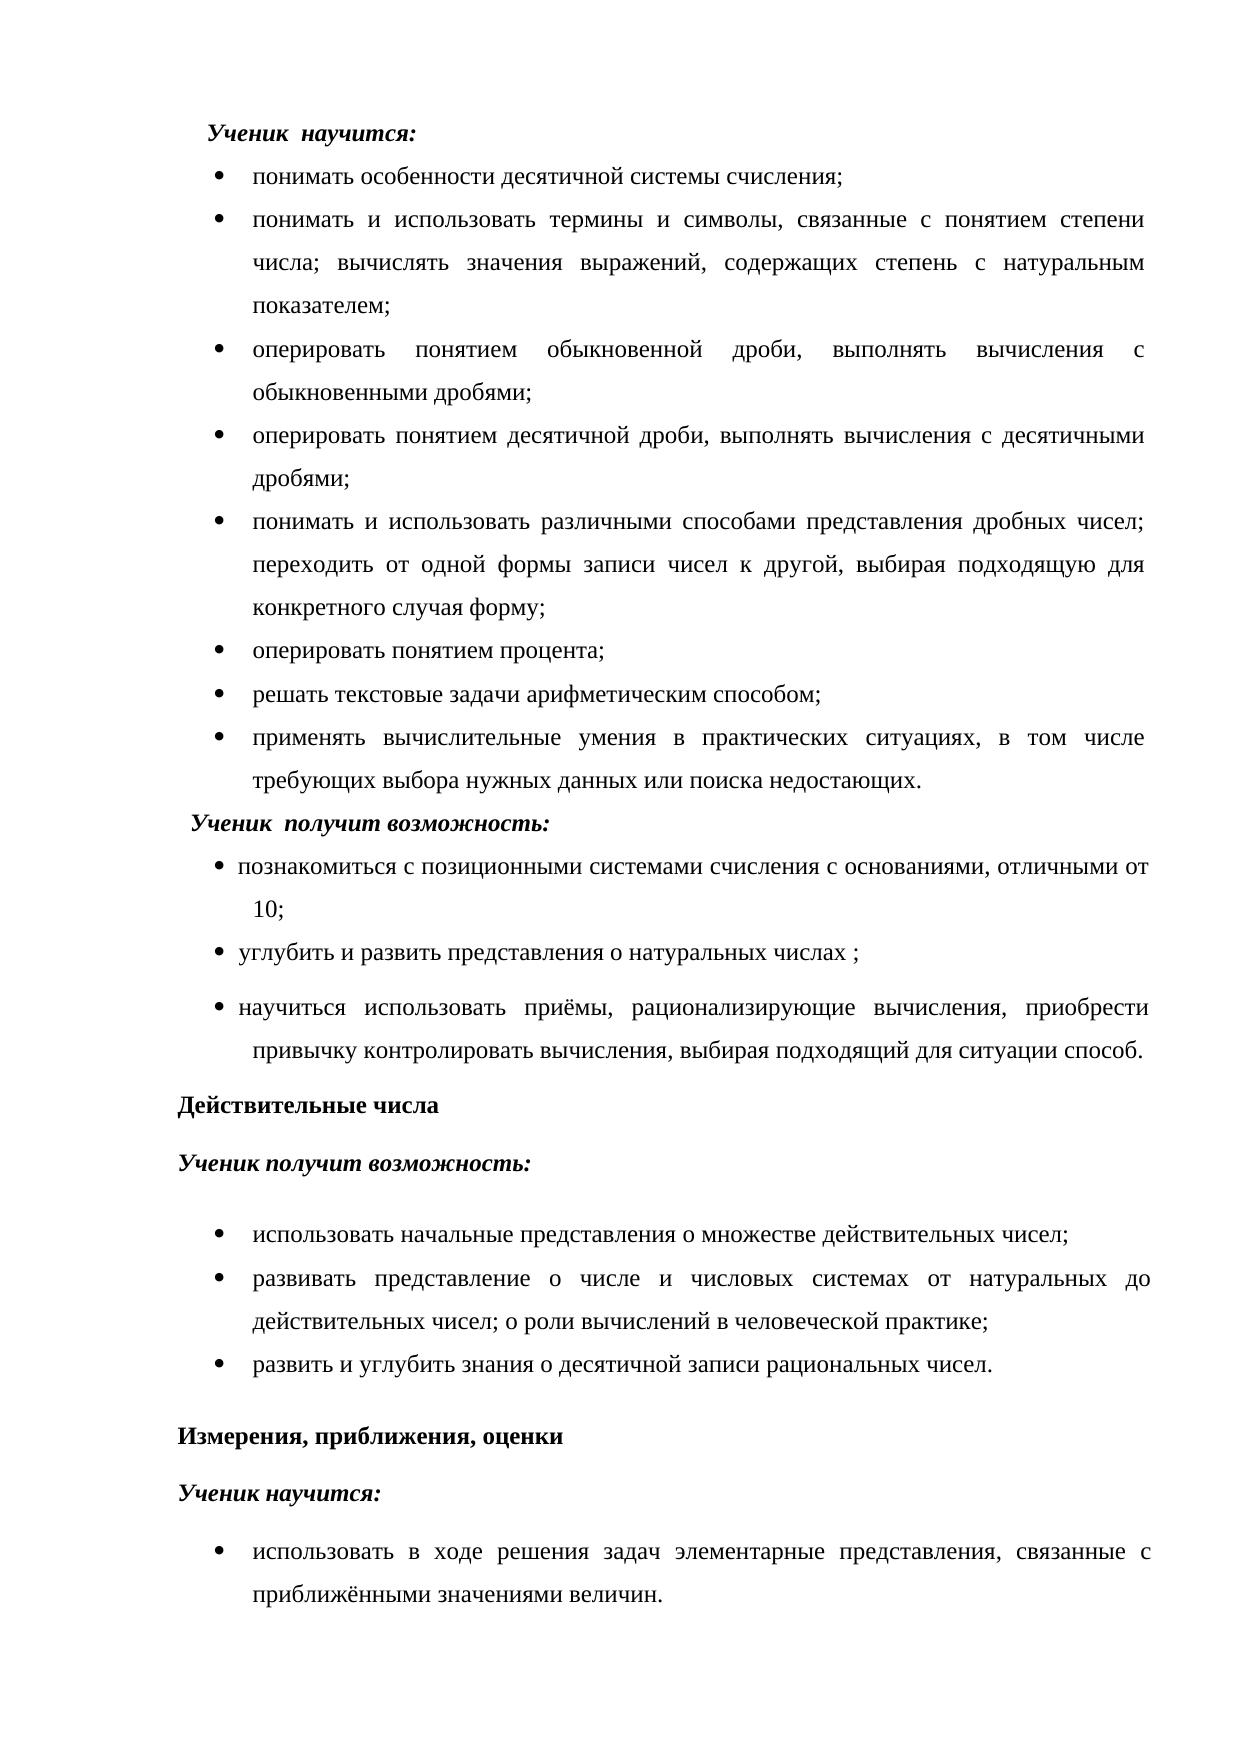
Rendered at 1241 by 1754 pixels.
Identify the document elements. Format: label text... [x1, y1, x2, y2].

list использовать начальные представления о множестве действительных чисел; [215, 1219, 1152, 1248]
list научиться использовать приёмы, рационализирующие вычисления, приобрести привычку контролировать вычисления, выбирая подходящий для ситуации способ. [215, 992, 1149, 1064]
list оперировать понятием десятичной дроби, выполнять вычисления с десятичными дробями; [215, 420, 1145, 492]
list познакомиться с позиционными системами счисления с основаниями, отличными от 10; [215, 851, 1149, 923]
text Ученик научится: [177, 118, 1152, 147]
list понимать особенности десятичной системы счисления; [215, 161, 1152, 190]
text Ученик получит возможность: [177, 1148, 1152, 1176]
list оперировать понятием обыкновенной дроби, выполнять вычисления с обыкновенными дробями; [215, 334, 1145, 406]
list оперировать понятием процента; [215, 636, 1145, 664]
list развить и углубить знания о десятичной записи рациональных чисел. [215, 1349, 1152, 1378]
text Ученик получит возможность: [177, 808, 1152, 837]
text Действительные числа [177, 1090, 1152, 1119]
list решать текстовые задачи арифметическим способом; [215, 679, 1145, 707]
list применять вычислительные умения в практических ситуациях, в том числе требующих выбора нужных данных или поиска недостающих. [215, 722, 1145, 794]
text Ученик научится: [177, 1478, 1152, 1507]
list понимать и использовать различными способами представления дробных чисел; переходить от одной формы записи чисел к другой, выбирая подходящую для конкретного случая форму; [215, 506, 1145, 621]
list понимать и использовать термины и символы, связанные с понятием степени числа; вычислять значения выражений, содержащих степень с натуральным показателем; [215, 204, 1145, 319]
text Измерения, приближения, оценки [177, 1421, 1152, 1449]
list углубить и развить представления о натуральных числах ; [215, 937, 1149, 966]
list развивать представление о числе и числовых системах от натуральных до действительных чисел; о роли вычислений в человеческой практике; [215, 1263, 1152, 1334]
list использовать в ходе решения задач элементарные представления, связанные с приближёнными значениями величин. [215, 1536, 1152, 1608]
